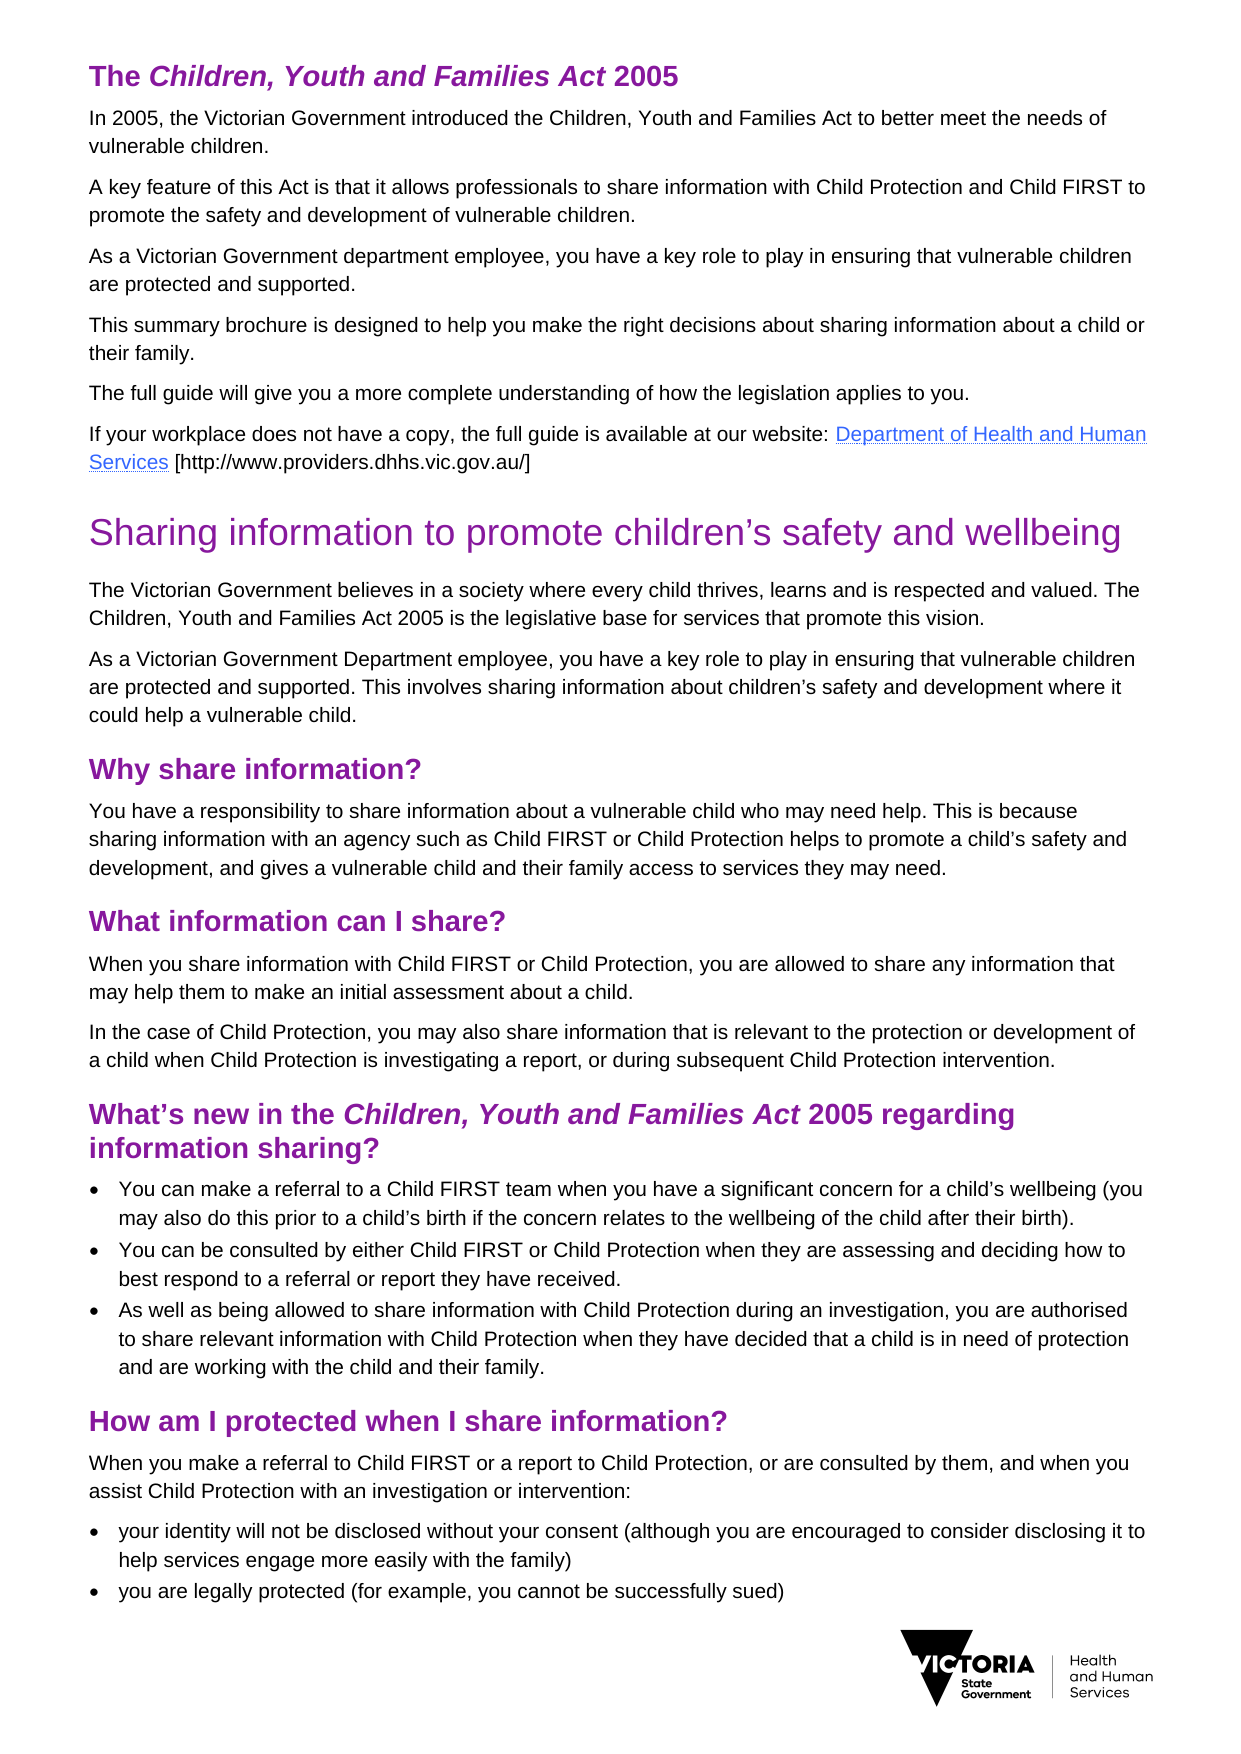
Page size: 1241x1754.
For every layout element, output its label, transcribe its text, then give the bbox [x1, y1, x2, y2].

text When you make a referral to Child FIRST or a report to Child Protection, or are consulted by them, and when you assist Child Protection with an investigation or intervention: [89, 1447, 1152, 1503]
subtitle How am I protected when I share information? [89, 1404, 1152, 1437]
text In the case of Child Protection, you may also share information that is relevant to the protection or development of a child when Child Protection is investigating a report, or during subsequent Child Protection intervention. [89, 1016, 1152, 1072]
text You have a responsibility to share information about a vulnerable child who may need help. This is because sharing information with an agency such as Child FIRST or Child Protection helps to promote a child’s safety and development, and gives a vulnerable child and their family access to services they may need. [89, 795, 1152, 879]
text When you share information with Child FIRST or Child Protection, you are allowed to share any information that may help them to make an initial assessment about a child. [89, 947, 1152, 1003]
picture [0, 1624, 1241, 1754]
subtitle Why share information? [89, 752, 1152, 786]
text The full guide will give you a more complete understanding of how the legislation applies to you. [89, 377, 1152, 405]
text A key feature of this Act is that it allows professionals to share information with Child Protection and Child FIRST to promote the safety and development of vulnerable children. [89, 171, 1152, 227]
text As well as being allowed to share information with Child Protection during an investigation, you are authorised to share relevant information with Child Protection when they have decided that a child is in need of protection and are working with the child and their family. [89, 1294, 1152, 1379]
text You can be consulted by either Child FIRST or Child Protection when they are assessing and deciding how to best respond to a referral or report they have received. [89, 1234, 1152, 1290]
text As a Victorian Government department employee, you have a key role to play in ensuring that vulnerable children are protected and supported. [89, 239, 1152, 296]
subtitle The Children, Youth and Families Act 2005 [89, 59, 1152, 93]
text you are legally protected (for example, you cannot be successfully sued) [89, 1576, 1152, 1604]
subtitle Sharing information to promote children’s safety and wellbeing [89, 507, 1152, 553]
text You can make a referral to a Child FIRST team when you have a significant concern for a child’s wellbeing (you may also do this prior to a child’s birth if the concern relates to the wellbeing of the child after their birth). [89, 1174, 1152, 1230]
text The Victorian Government believes in a society where every child thrives, learns and is respected and valued. The Children, Youth and Families Act 2005 is the legislative base for services that promote this vision. [89, 574, 1152, 630]
text In 2005, the Victorian Government introduced the Children, Youth and Families Act to better meet the needs of vulnerable children. [89, 102, 1152, 158]
text As a Victorian Government Department employee, you have a key role to play in ensuring that vulnerable children are protected and supported. This involves sharing information about children’s safety and development where it could help a vulnerable child. [89, 643, 1152, 727]
subtitle What information can I share? [89, 904, 1152, 938]
text If your workplace does not have a copy, the full guide is available at our website: Department of Health and Human Services [http://www.providers.dhhs.vic.gov.au/] [89, 418, 1152, 474]
text your identity will not be disclosed without your consent (although you are encouraged to consider disclosing it to help services engage more easily with the family) [89, 1516, 1152, 1572]
subtitle What’s new in the Children, Youth and Families Act 2005 regarding information sharing? [89, 1097, 1152, 1164]
text This summary brochure is designed to help you make the right decisions about sharing information about a child or their family. [89, 308, 1152, 364]
